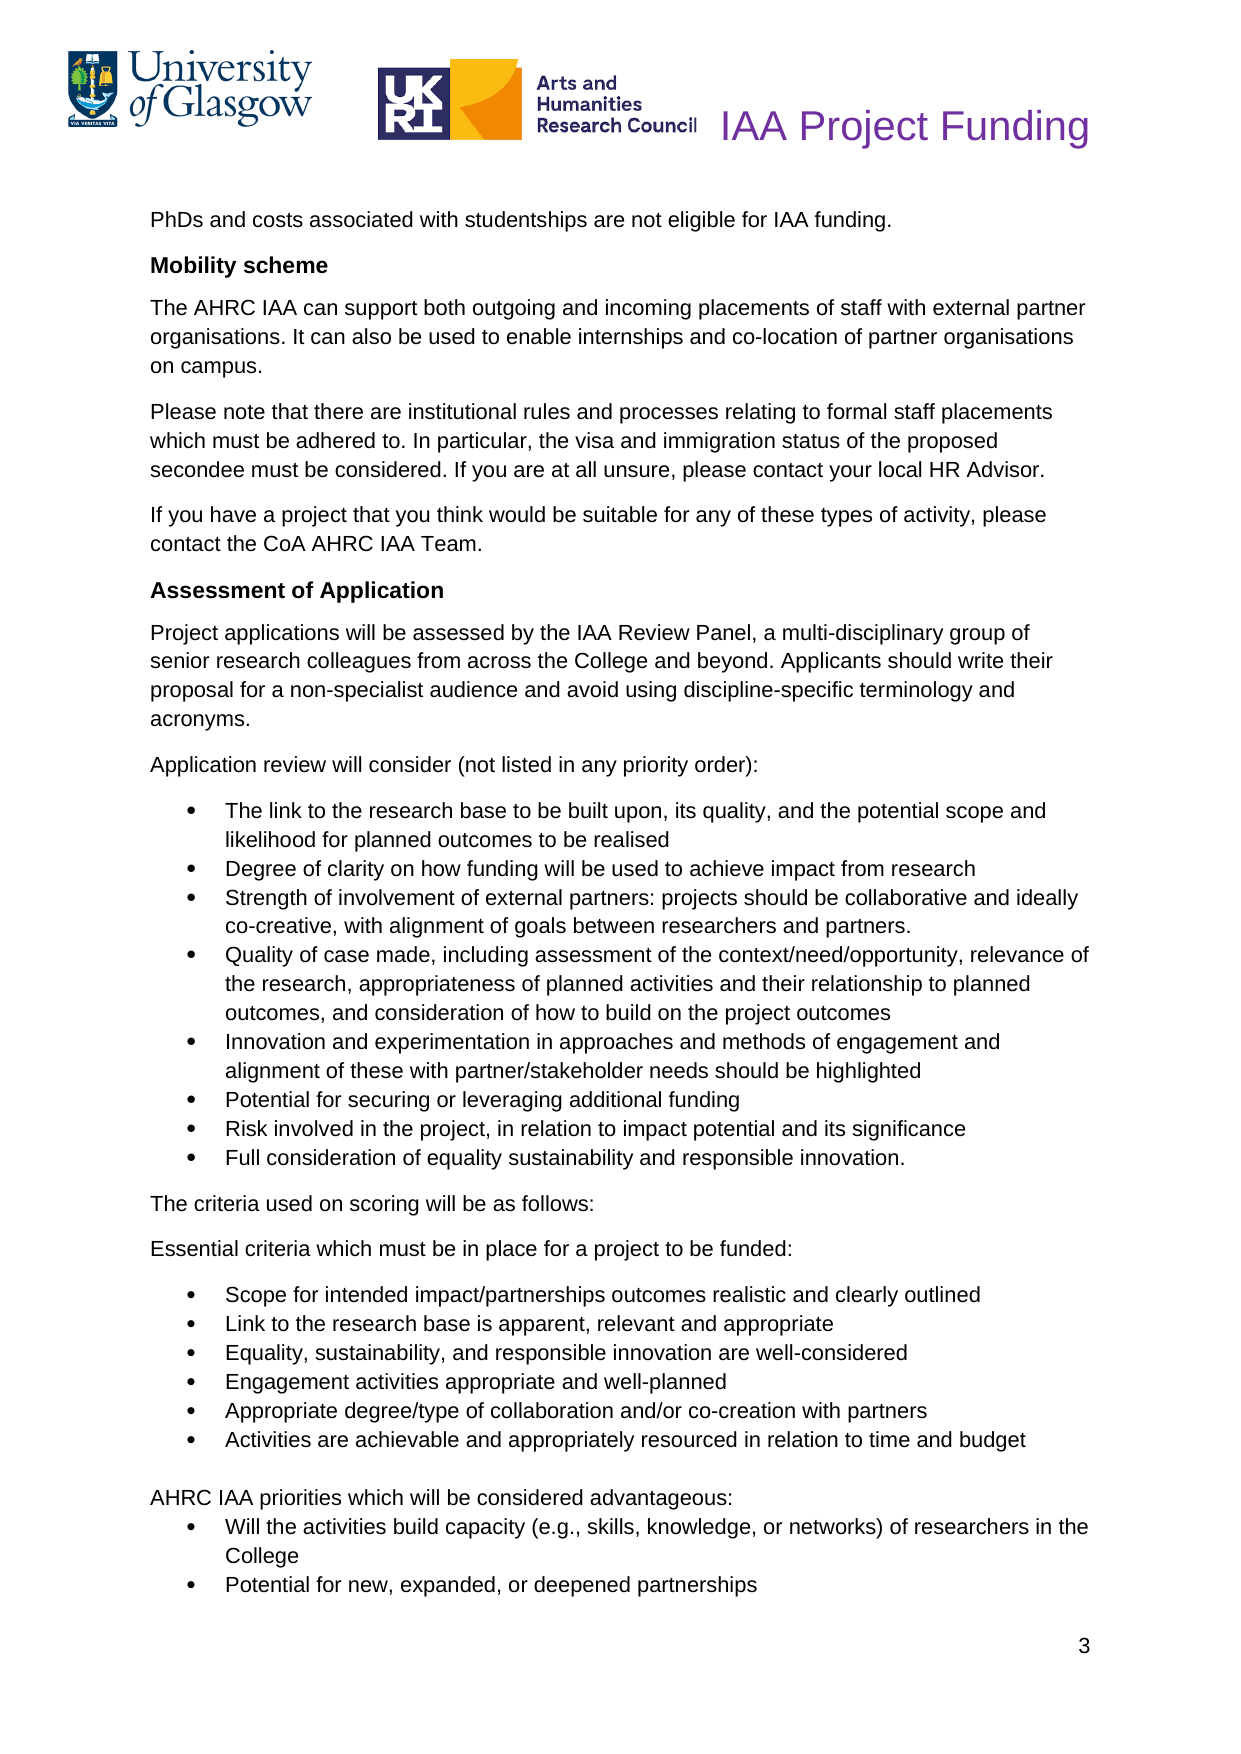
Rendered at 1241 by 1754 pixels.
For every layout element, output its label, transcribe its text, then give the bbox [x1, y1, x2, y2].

list Degree of clarity on how funding will be used to achieve impact from research [187, 856, 1090, 881]
list Risk involved in the project, in relation to impact potential and its significance [187, 1116, 1090, 1141]
text PhDs and costs associated with studentships are not eligible for IAA funding. [150, 207, 1090, 232]
list Activities are achievable and appropriately resourced in relation to time and budget [187, 1427, 1090, 1452]
list The link to the research base to be built upon, its quality, and the potential scope and likelihood for planned outcomes to be realised [187, 798, 1090, 852]
list Potential for securing or leveraging additional funding [187, 1087, 1090, 1112]
text Please note that there are institutional rules and processes relating to formal staff placements which must be adhered to. In particular, the visa and immigration status of the proposed secondee must be considered. If you are at all unsure, please contact your local HR Advisor. [150, 399, 1090, 482]
text Application review will consider (not listed in any priority order): [150, 752, 1090, 777]
list Strength of involvement of external partners: projects should be collaborative and ideally co-creative, with alignment of goals between researchers and partners. [187, 884, 1090, 939]
subtitle Assessment of Application [150, 577, 1090, 603]
list Will the activities build capacity (e.g., skills, knowledge, or networks) of researchers in the College [187, 1514, 1090, 1568]
text Essential criteria which must be in place for a project to be funded: [150, 1236, 1090, 1262]
list Scope for intended impact/partnerships outcomes realistic and clearly outlined [187, 1282, 1090, 1307]
text The AHRC IAA can support both outgoing and incoming placements of staff with external partner organisations. It can also be used to enable internships and co-location of partner organisations on campus. [150, 295, 1090, 378]
list Engagement activities appropriate and well-planned [187, 1369, 1090, 1394]
list Quality of case made, including assessment of the context/need/opportunity, relevance of the research, appropriateness of planned activities and their relationship to planned outcomes, and consideration of how to build on the project outcomes [187, 942, 1090, 1026]
list Appropriate degree/type of collaboration and/or co-creation with partners [187, 1398, 1090, 1423]
picture [67, 50, 313, 127]
list Potential for new, expanded, or deepened partnerships [187, 1572, 1090, 1597]
subtitle Mobility scheme [150, 252, 1090, 279]
list Innovation and experimentation in approaches and methods of engagement and alignment of these with partner/stakeholder needs should be highlighted [187, 1029, 1090, 1083]
list Full consideration of equality sustainability and responsible innovation. [187, 1145, 1090, 1170]
picture [377, 59, 697, 140]
text If you have a project that you think would be suitable for any of these types of activity, please contact the CoA AHRC IAA Team. [150, 502, 1090, 556]
text Project applications will be assessed by the IAA Review Panel, a multi-disciplinary group of senior research colleagues from across the College and beyond. Applicants should write their proposal for a non-specialist audience and avoid using discipline-specific terminology and acronyms. [150, 619, 1090, 732]
list Equality, sustainability, and responsible innovation are well-considered [187, 1340, 1090, 1365]
text The criteria used on scoring will be as follows: [150, 1191, 1090, 1216]
text AHRC IAA priorities which will be considered advantageous: [150, 1485, 1090, 1510]
list Link to the research base is apparent, relevant and appropriate [187, 1311, 1090, 1336]
